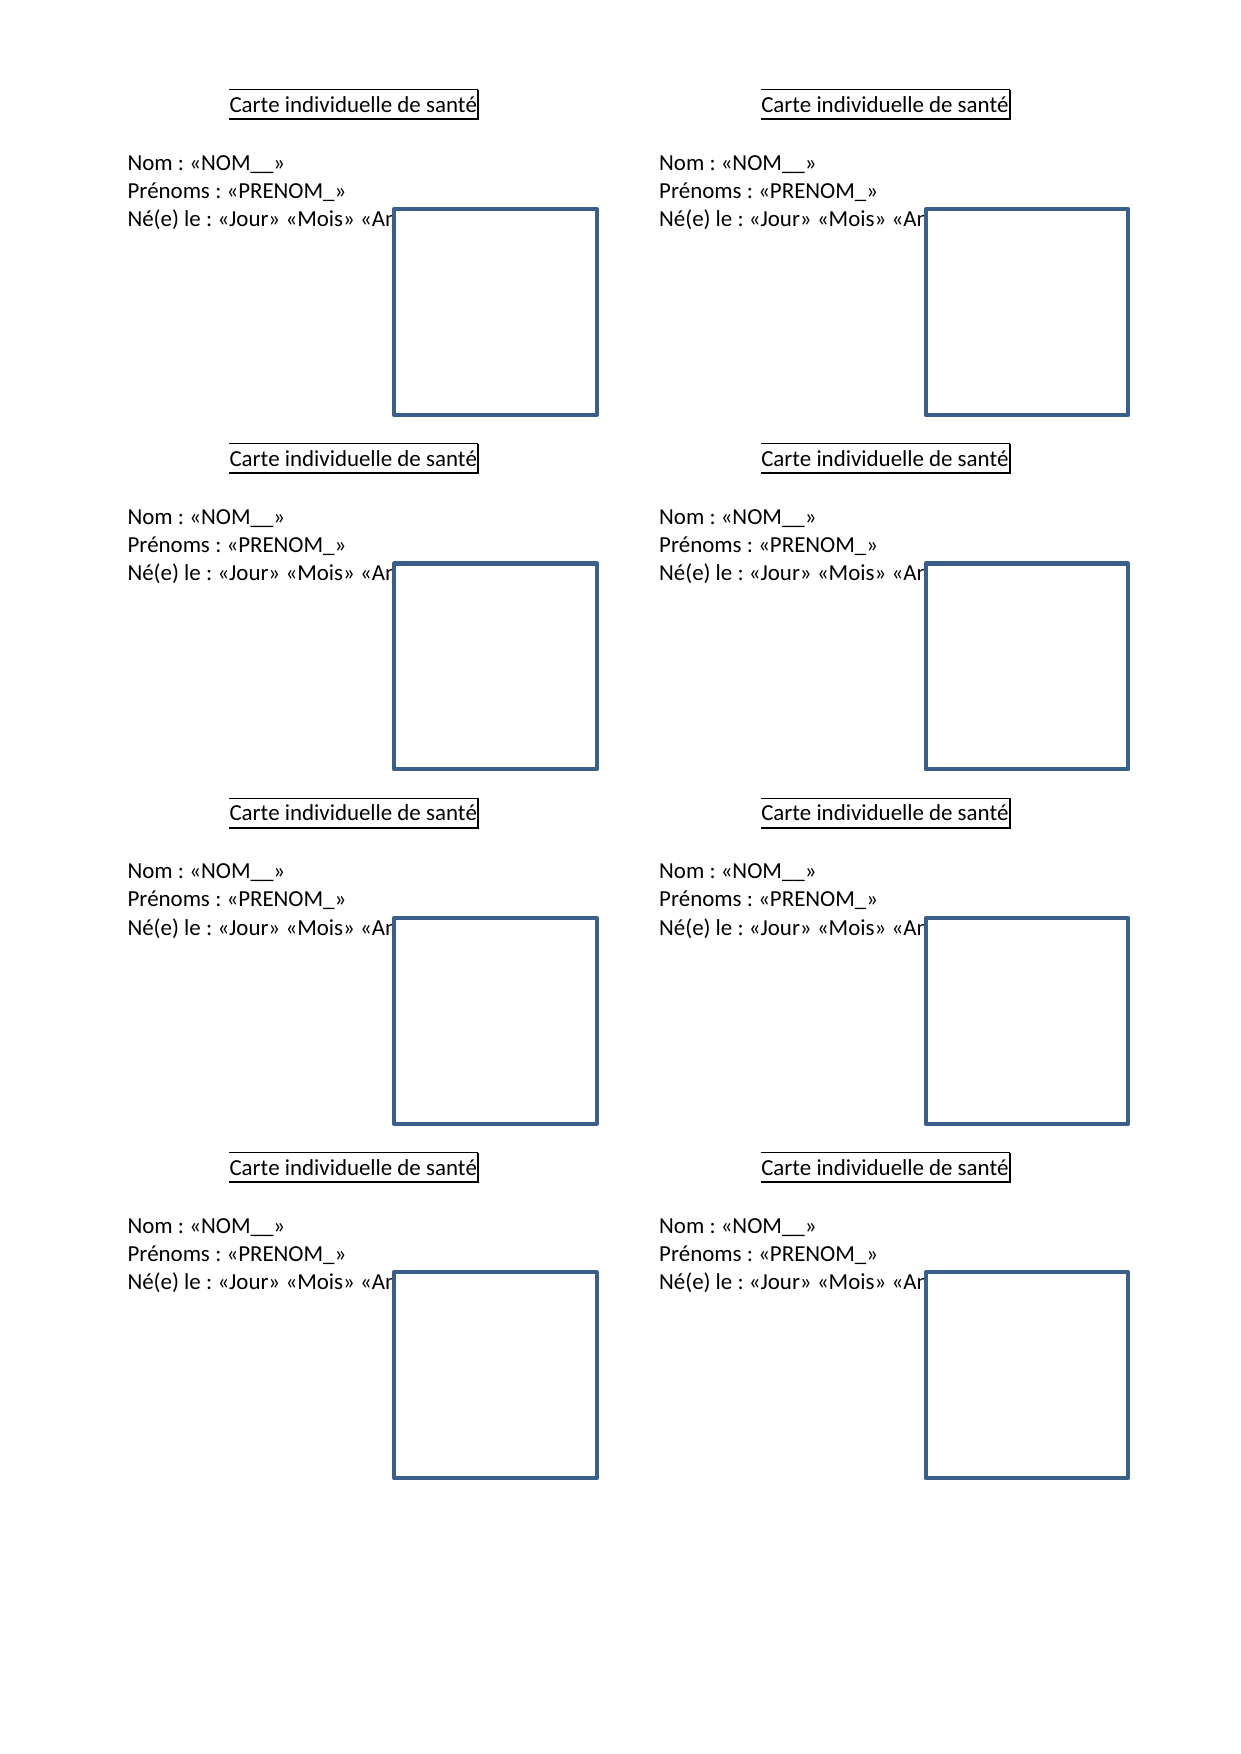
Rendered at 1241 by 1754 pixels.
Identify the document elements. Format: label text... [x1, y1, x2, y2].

table_cell «Enregistrement suivant»Carte individuelle de santé Nom : Prénoms : Né(e) le : [620, 1122, 1152, 1477]
table_cell «Enregistrement suivant»Carte individuelle de santé Nom : Prénoms : Né(e) le : [89, 414, 620, 768]
table_cell «Enregistrement suivant»Carte individuelle de santé Nom : Prénoms : Né(e) le : [89, 1122, 620, 1477]
table_cell «Enregistrement suivant»Carte individuelle de santé Nom : Prénoms : Né(e) le : [620, 768, 1152, 1122]
table_cell «Enregistrement suivant»Carte individuelle de santé Nom : Prénoms : Né(e) le : [620, 414, 1152, 768]
table_cell «Enregistrement suivant»Carte individuelle de santé Nom : Prénoms : Né(e) le : [89, 768, 620, 1122]
table_header Carte individuelle de santé Nom : «NOM__» Prénoms : «PRENOM_» Né(e) le : «Jour» «Mois» «Année» [89, 59, 620, 413]
table_header «Enregistrement suivant»Carte individuelle de santé Nom : «NOM__» Prénoms : «PRENOM_» Né(e) le : «Jour» «Mois» «Année» [620, 59, 1152, 413]
